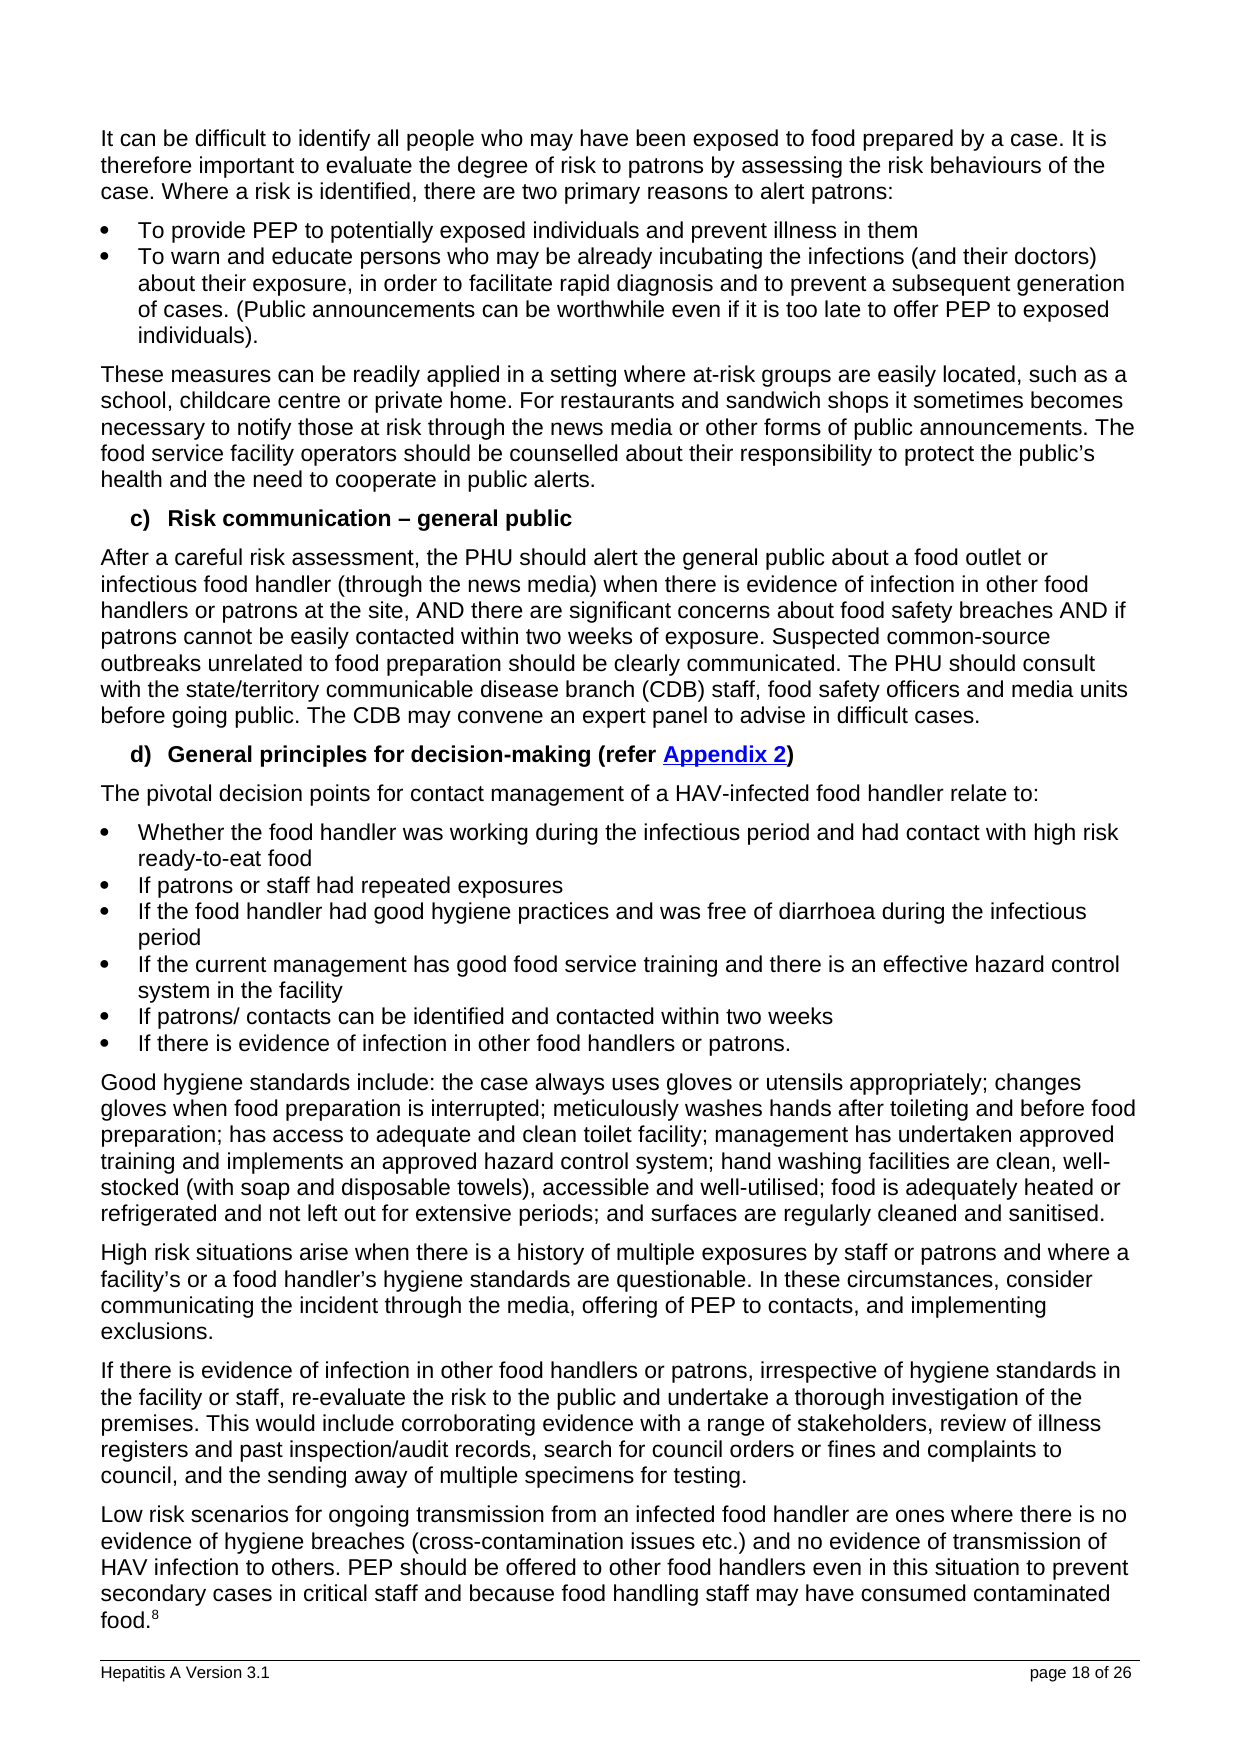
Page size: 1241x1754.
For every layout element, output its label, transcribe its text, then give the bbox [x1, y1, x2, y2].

list To warn and educate persons who may be already incubating the infections (and their doctors) about their exposure, in order to facilitate rapid diagnosis and to prevent a subsequent generation of cases. (Public announcements can be worthwhile even if it is too late to offer PEP to exposed individuals). [100, 243, 1140, 348]
list If patrons or staff had repeated exposures [100, 872, 1140, 898]
text After a careful risk assessment, the PHU should alert the general public about a food outlet or infectious food handler (through the news media) when there is evidence of infection in other food handlers or patrons at the site, AND there are significant concerns about food safety breaches AND if patrons cannot be easily contacted within two weeks of exposure. Suspected common-source outbreaks unrelated to food preparation should be clearly communicated. The PHU should consult with the state/territory communicable disease branch (CDB) staff, food safety officers and media units before going public. The CDB may convene an expert panel to advise in difficult cases. [100, 544, 1140, 729]
text Good hygiene standards include: the case always uses gloves or utensils appropriately; changes gloves when food preparation is interrupted; meticulously washes hands after toileting and before food preparation; has access to adequate and clean toilet facility; management has undertaken approved training and implements an approved hazard control system; hand washing facilities are clean, well-stocked (with soap and disposable towels), accessible and well-utilised; food is adequately heated or refrigerated and not left out for extensive periods; and surfaces are regularly cleaned and sanitised. [100, 1068, 1140, 1227]
list If the food handler had good hygiene practices and was free of diarrhoea during the infectious period [100, 898, 1140, 951]
list General principles for decision-making (refer Appendix 2) [130, 741, 1140, 767]
list Whether the food handler was working during the infectious period and had contact with high risk ready-to-eat food [100, 819, 1140, 872]
list To provide PEP to potentially exposed individuals and prevent illness in them [100, 217, 1140, 243]
list If there is evidence of infection in other food handlers or patrons. [100, 1030, 1140, 1056]
text Low risk scenarios for ongoing transmission from an infected food handler are ones where there is no evidence of hygiene breaches (cross-contamination issues etc.) and no evidence of transmission of HAV infection to others. PEP should be offered to other food handlers even in this situation to prevent secondary cases in critical staff and because food handling staff may have consumed contaminated food.8 [100, 1501, 1140, 1633]
text It can be difficult to identify all people who may have been exposed to food prepared by a case. It is therefore important to evaluate the degree of risk to patrons by assessing the risk behaviours of the case. Where a risk is identified, there are two primary reasons to alert patrons: [100, 125, 1140, 204]
list Risk communication – general public [130, 505, 1140, 532]
text The pivotal decision points for contact management of a HAV-infected food handler relate to: [100, 780, 1140, 806]
list If the current management has good food service training and there is an effective hazard control system in the facility [100, 951, 1140, 1003]
text These measures can be readily applied in a setting where at-risk groups are easily located, such as a school, childcare centre or private home. For restaurants and sandwich shops it sometimes becomes necessary to notify those at risk through the news media or other forms of public announcements. The food service facility operators should be counselled about their responsibility to protect the public’s health and the need to cooperate in public alerts. [100, 361, 1140, 493]
text If there is evidence of infection in other food handlers or patrons, irrespective of hygiene standards in the facility or staff, re-evaluate the risk to the public and undertake a thorough investigation of the premises. This would include corroborating evidence with a range of stakeholders, review of illness registers and past inspection/audit records, search for council orders or fines and complaints to council, and the sending away of multiple specimens for testing. [100, 1357, 1140, 1489]
text High risk situations arise when there is a history of multiple exposures by staff or patrons and where a facility’s or a food handler’s hygiene standards are questionable. In these circumstances, consider communicating the incident through the media, offering of PEP to contacts, and implementing exclusions. [100, 1239, 1140, 1344]
list If patrons/ contacts can be identified and contacted within two weeks [100, 1003, 1140, 1030]
